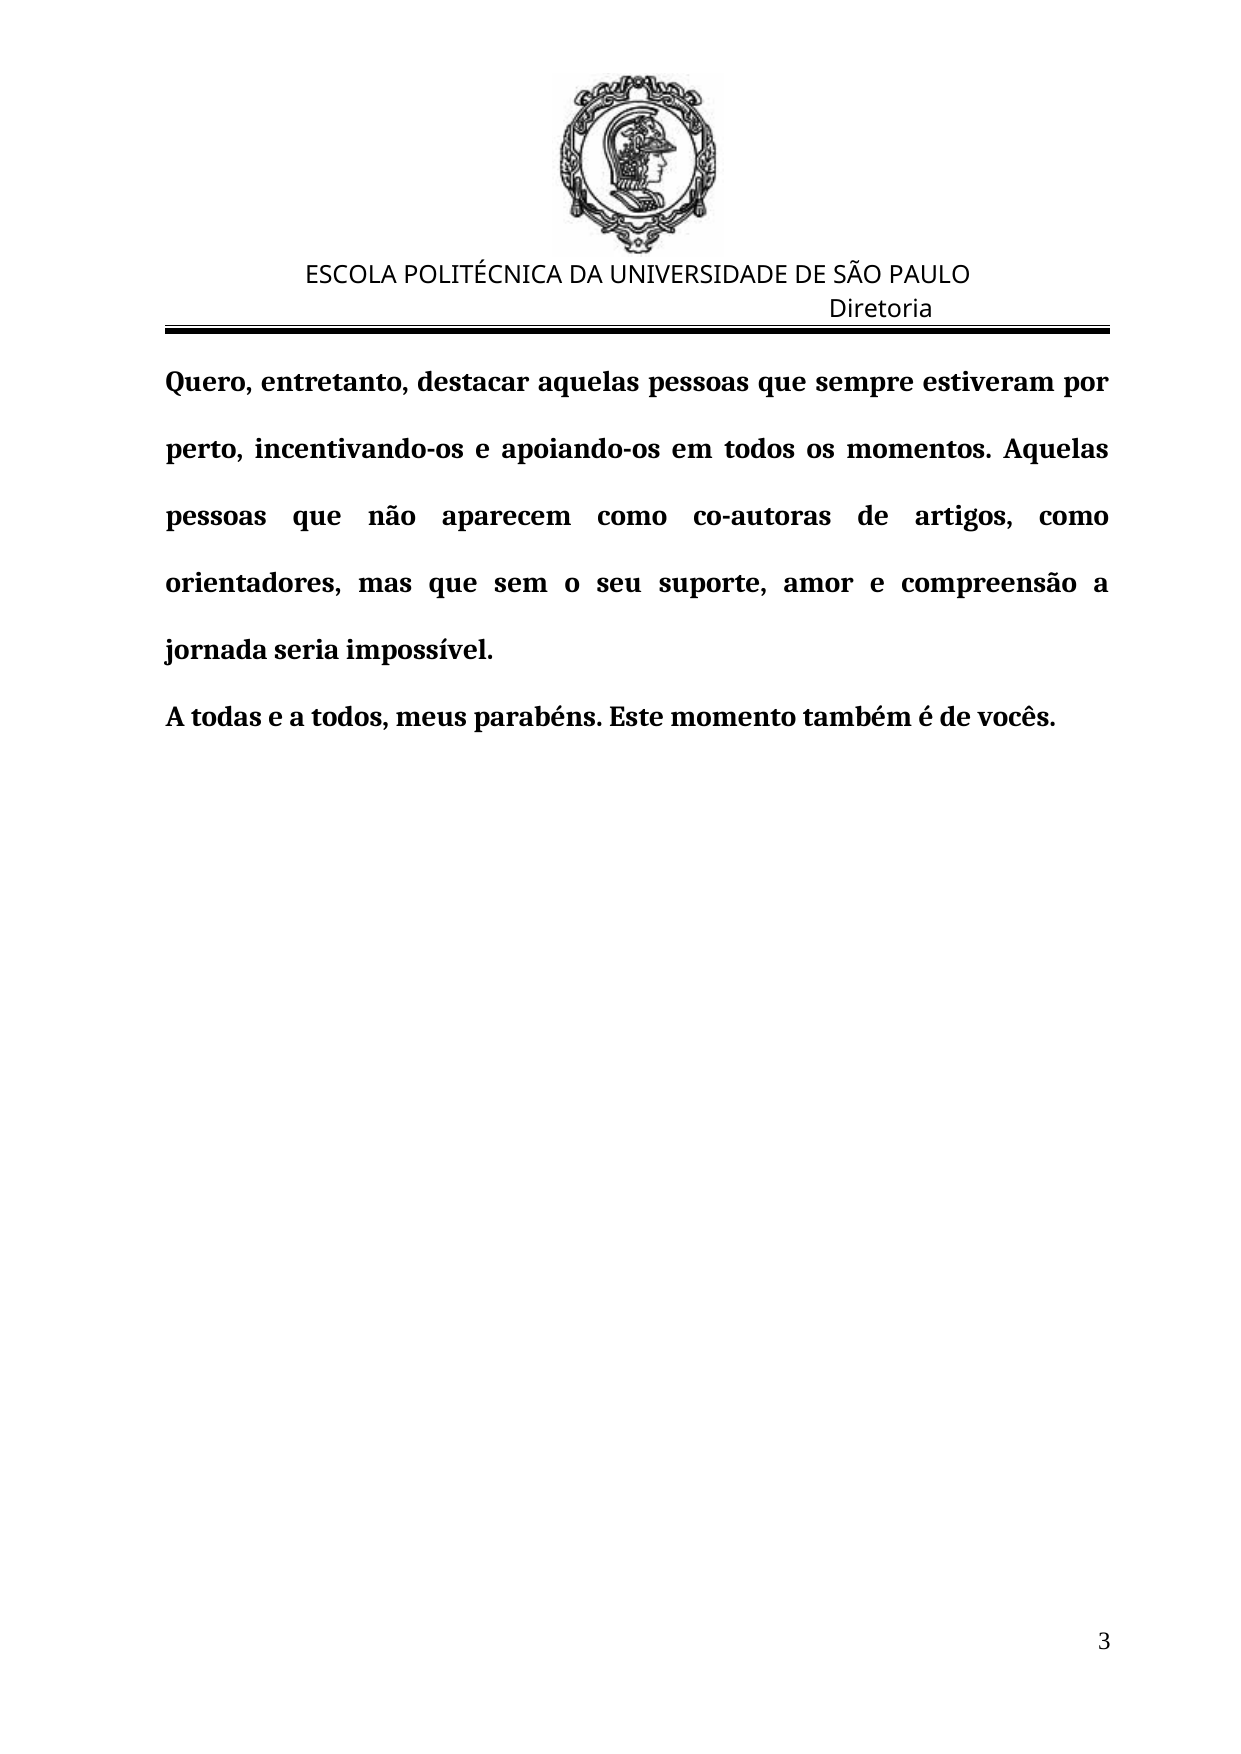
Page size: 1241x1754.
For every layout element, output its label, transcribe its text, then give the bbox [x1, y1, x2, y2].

text Quero, entretanto, destacar aquelas pessoas que sempre estiveram por perto, incentivando-os e apoiando-os em todos os momentos. Aquelas pessoas que não aparecem como co-autoras de artigos, como orientadores, mas que sem o seu suporte, amor e compreensão a jornada seria impossível. [165, 365, 1110, 667]
text A todas e a todos, meus parabéns. Este momento também é de vocês. [165, 700, 1110, 734]
picture [552, 73, 724, 257]
